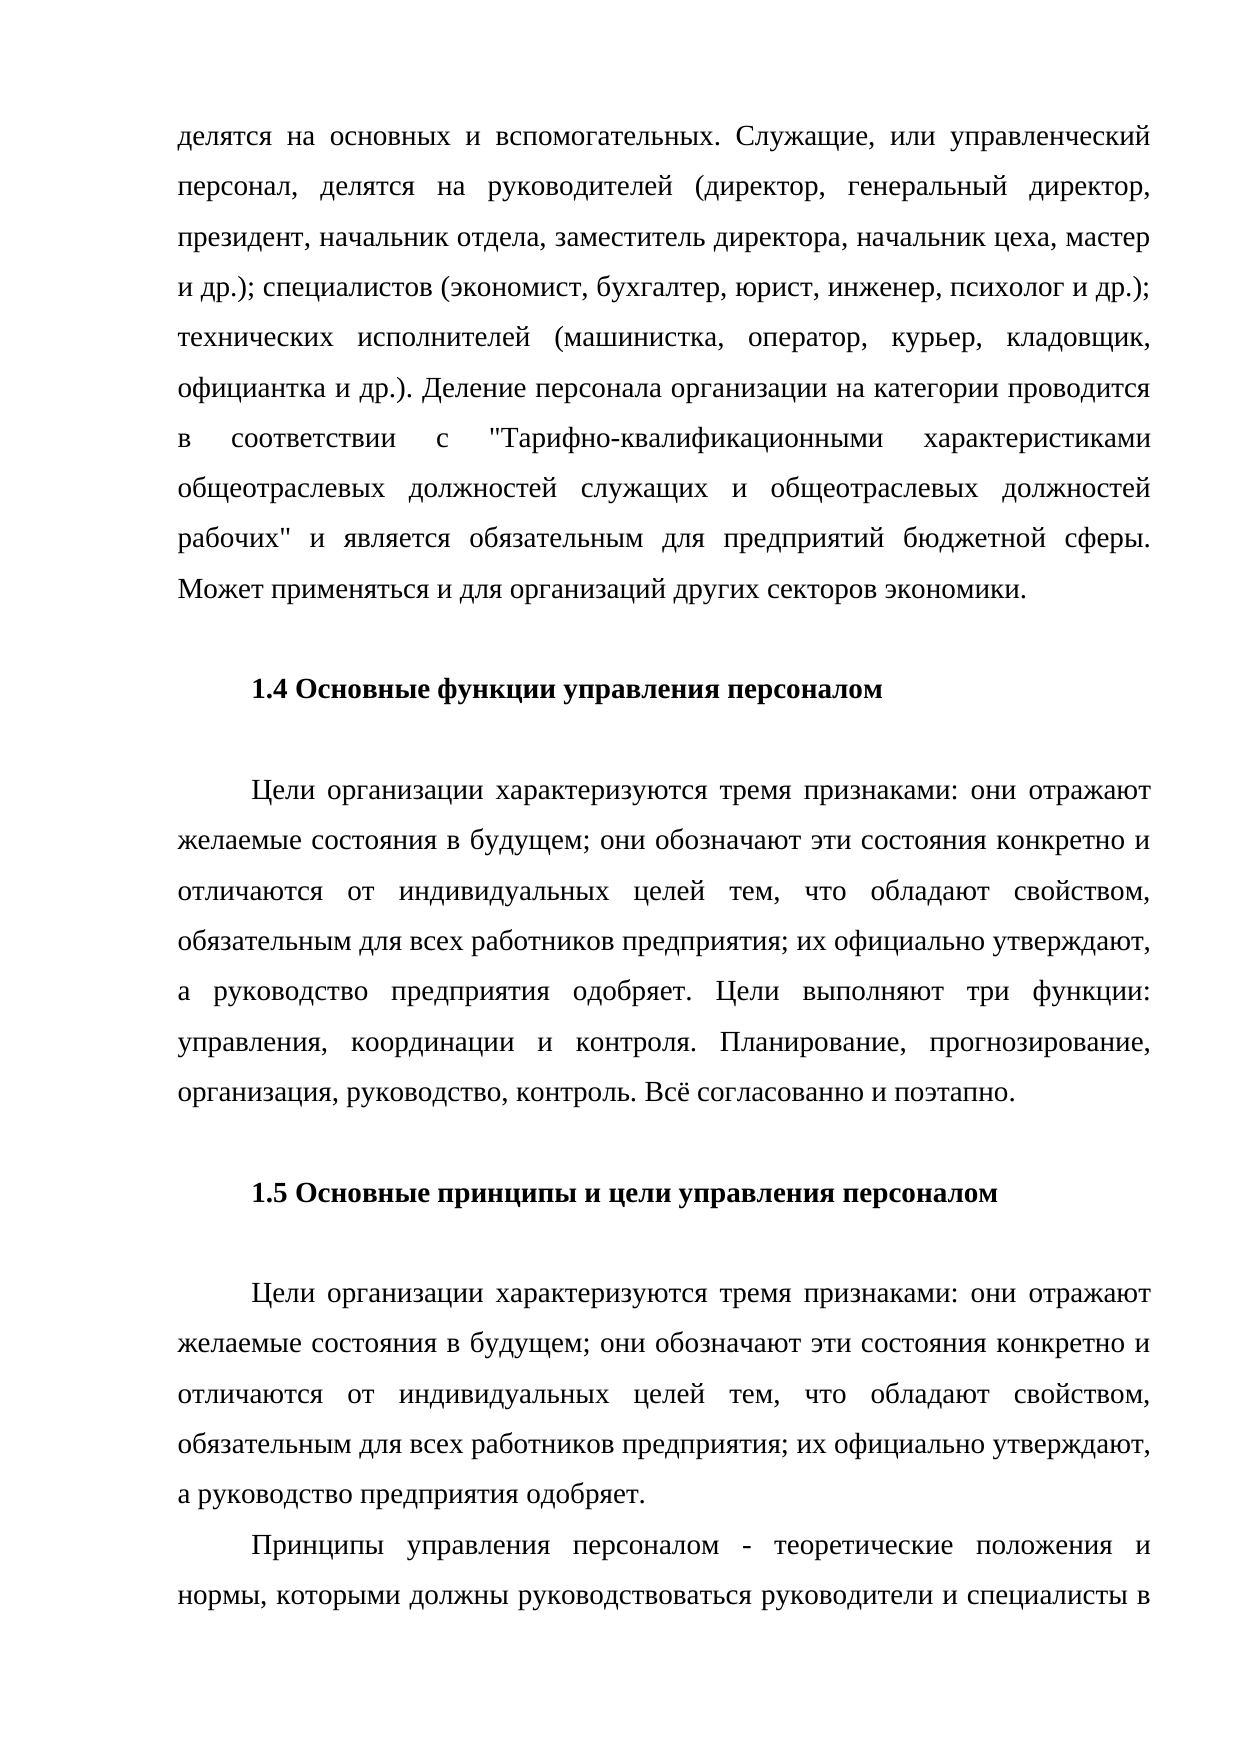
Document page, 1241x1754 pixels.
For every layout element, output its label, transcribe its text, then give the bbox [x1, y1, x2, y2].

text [177, 118, 1152, 604]
text 1.4 Основные функции управления персоналом [177, 672, 1152, 705]
text Цели организации характеризуются тремя признаками: они отражают желаемые состояния в будущем; они обозначают эти состояния конкретно и отличаются от индивидуальных целей тем, что обладают свойством, обязательным для всех работников предприятия; их официально утверждают, а руководство предприятия одобряет. [177, 1275, 1152, 1510]
text Цели организации характеризуются тремя признаками: они отражают желаемые состояния в будущем; они обозначают эти состояния конкретно и отличаются от индивидуальных целей тем, что обладают свойством, обязательным для всех работников предприятия; их официально утверждают, а руководство предприятия одобряет. Цели выполняют три функции: управления, координации и контроля. Планирование, прогнозирование, организация, руководство, контроль. Всё согласованно и поэтапно. [177, 772, 1152, 1108]
text 1.5 Основные принципы и цели управления персоналом [177, 1175, 1152, 1208]
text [177, 1527, 1152, 1611]
